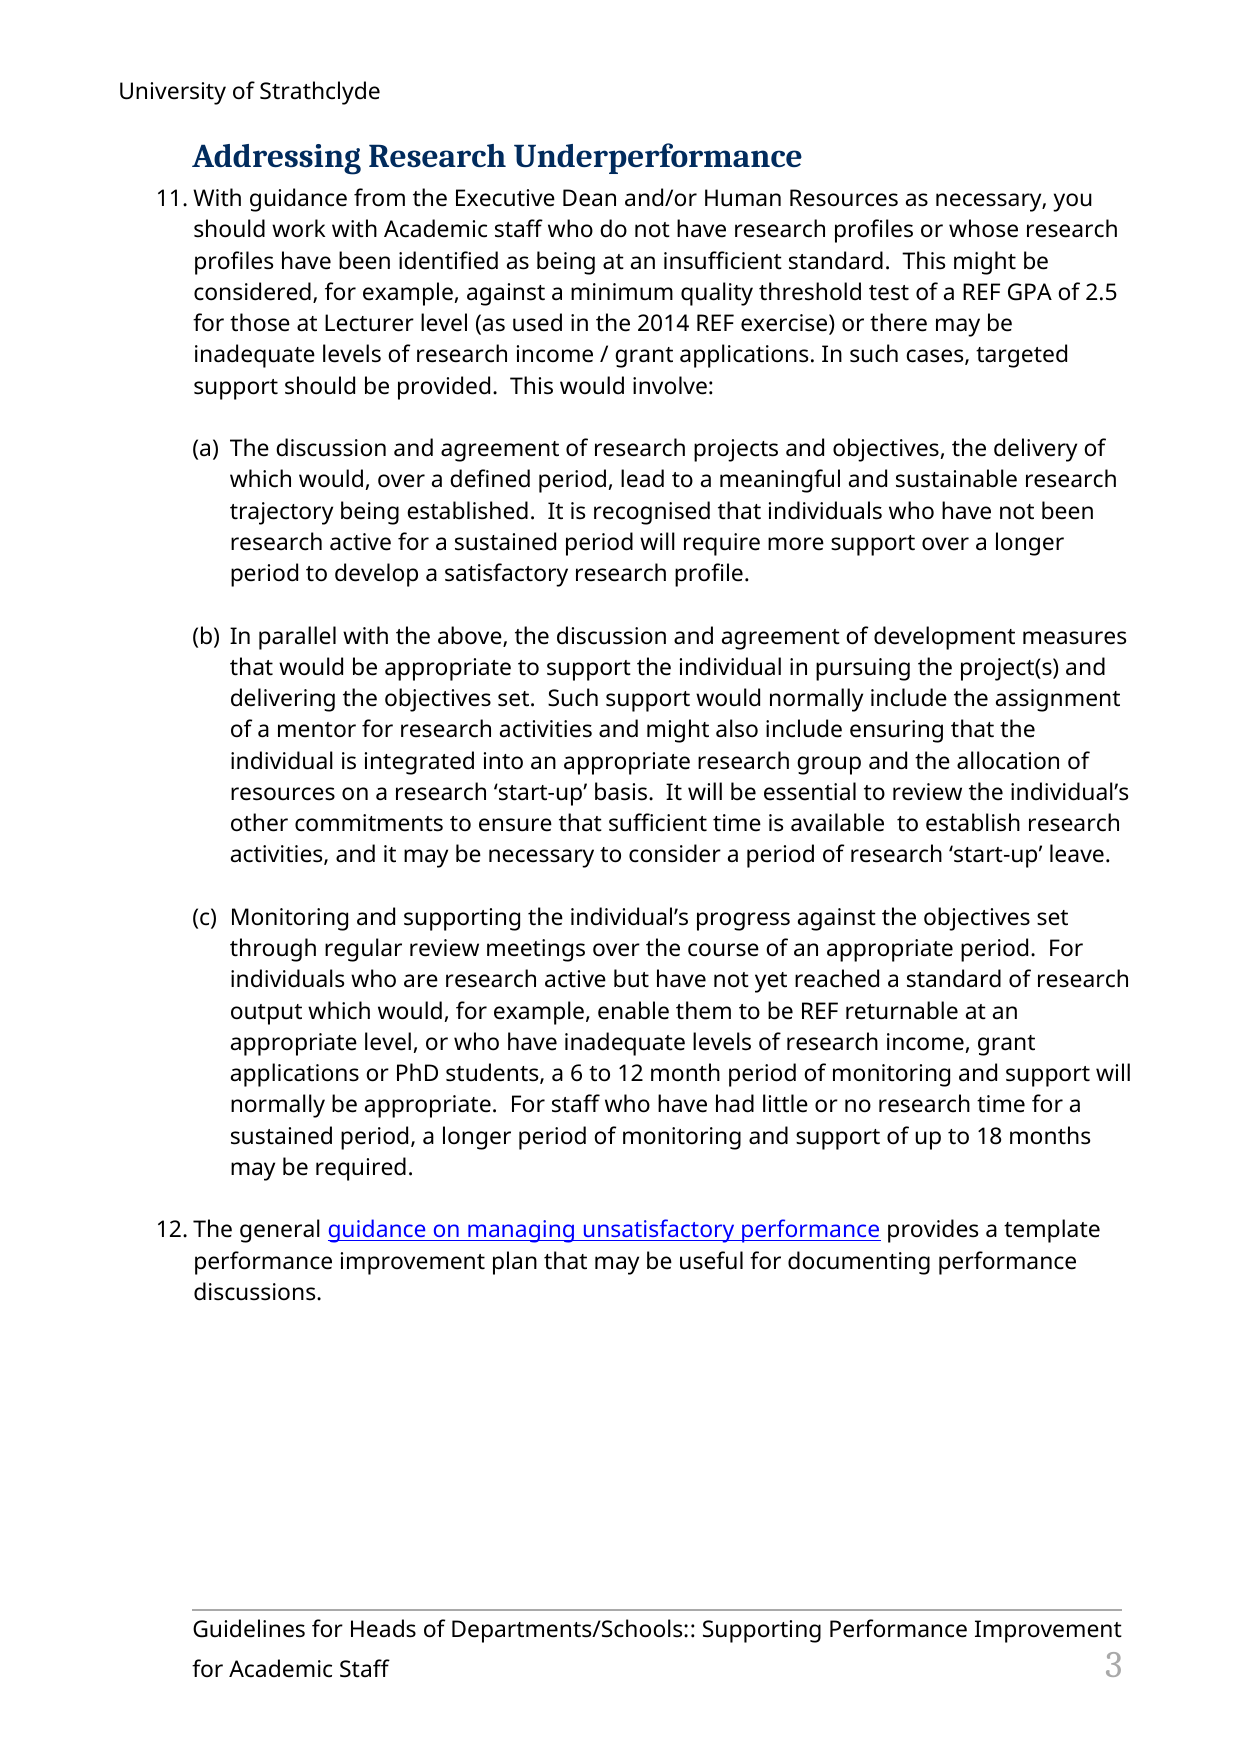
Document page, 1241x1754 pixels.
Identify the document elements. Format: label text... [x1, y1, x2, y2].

list The discussion and agreement of research projects and objectives, the delivery of which would, over a defined period, lead to a meaningful and sustainable research trajectory being established. It is recognised that individuals who have not been research active for a sustained period will require more support over a longer period to develop a satisfactory research profile. [192, 432, 1137, 588]
list The general guidance on managing unsatisfactory performance provides a template performance improvement plan that may be useful for documenting performance discussions. [156, 1213, 1137, 1307]
subtitle Addressing Research Underperformance [192, 137, 1137, 176]
list With guidance from the Executive Dean and/or Human Resources as necessary, you should work with Academic staff who do not have research profiles or whose research profiles have been identified as being at an insufficient standard. This might be considered, for example, against a minimum quality threshold test of a REF GPA of 2.5 for those at Lecturer level (as used in the 2014 REF exercise) or there may be inadequate levels of research income / grant applications. In such cases, targeted support should be provided. This would involve: [156, 182, 1137, 401]
list Monitoring and supporting the individual’s progress against the objectives set through regular review meetings over the course of an appropriate period. For individuals who are research active but have not yet reached a standard of research output which would, for example, enable them to be REF returnable at an appropriate level, or who have inadequate levels of research income, grant applications or PhD students, a 6 to 12 month period of monitoring and support will normally be appropriate. For staff who have had little or no research time for a sustained period, a longer period of monitoring and support of up to 18 months may be required. [192, 901, 1137, 1182]
list In parallel with the above, the discussion and agreement of development measures that would be appropriate to support the individual in pursuing the project(s) and delivering the objectives set. Such support would normally include the assignment of a mentor for research activities and might also include ensuring that the individual is integrated into an appropriate research group and the allocation of resources on a research ‘start-up’ basis. It will be essential to review the individual’s other commitments to ensure that sufficient time is available to establish research activities, and it may be necessary to consider a period of research ‘start-up’ leave. [192, 619, 1137, 869]
